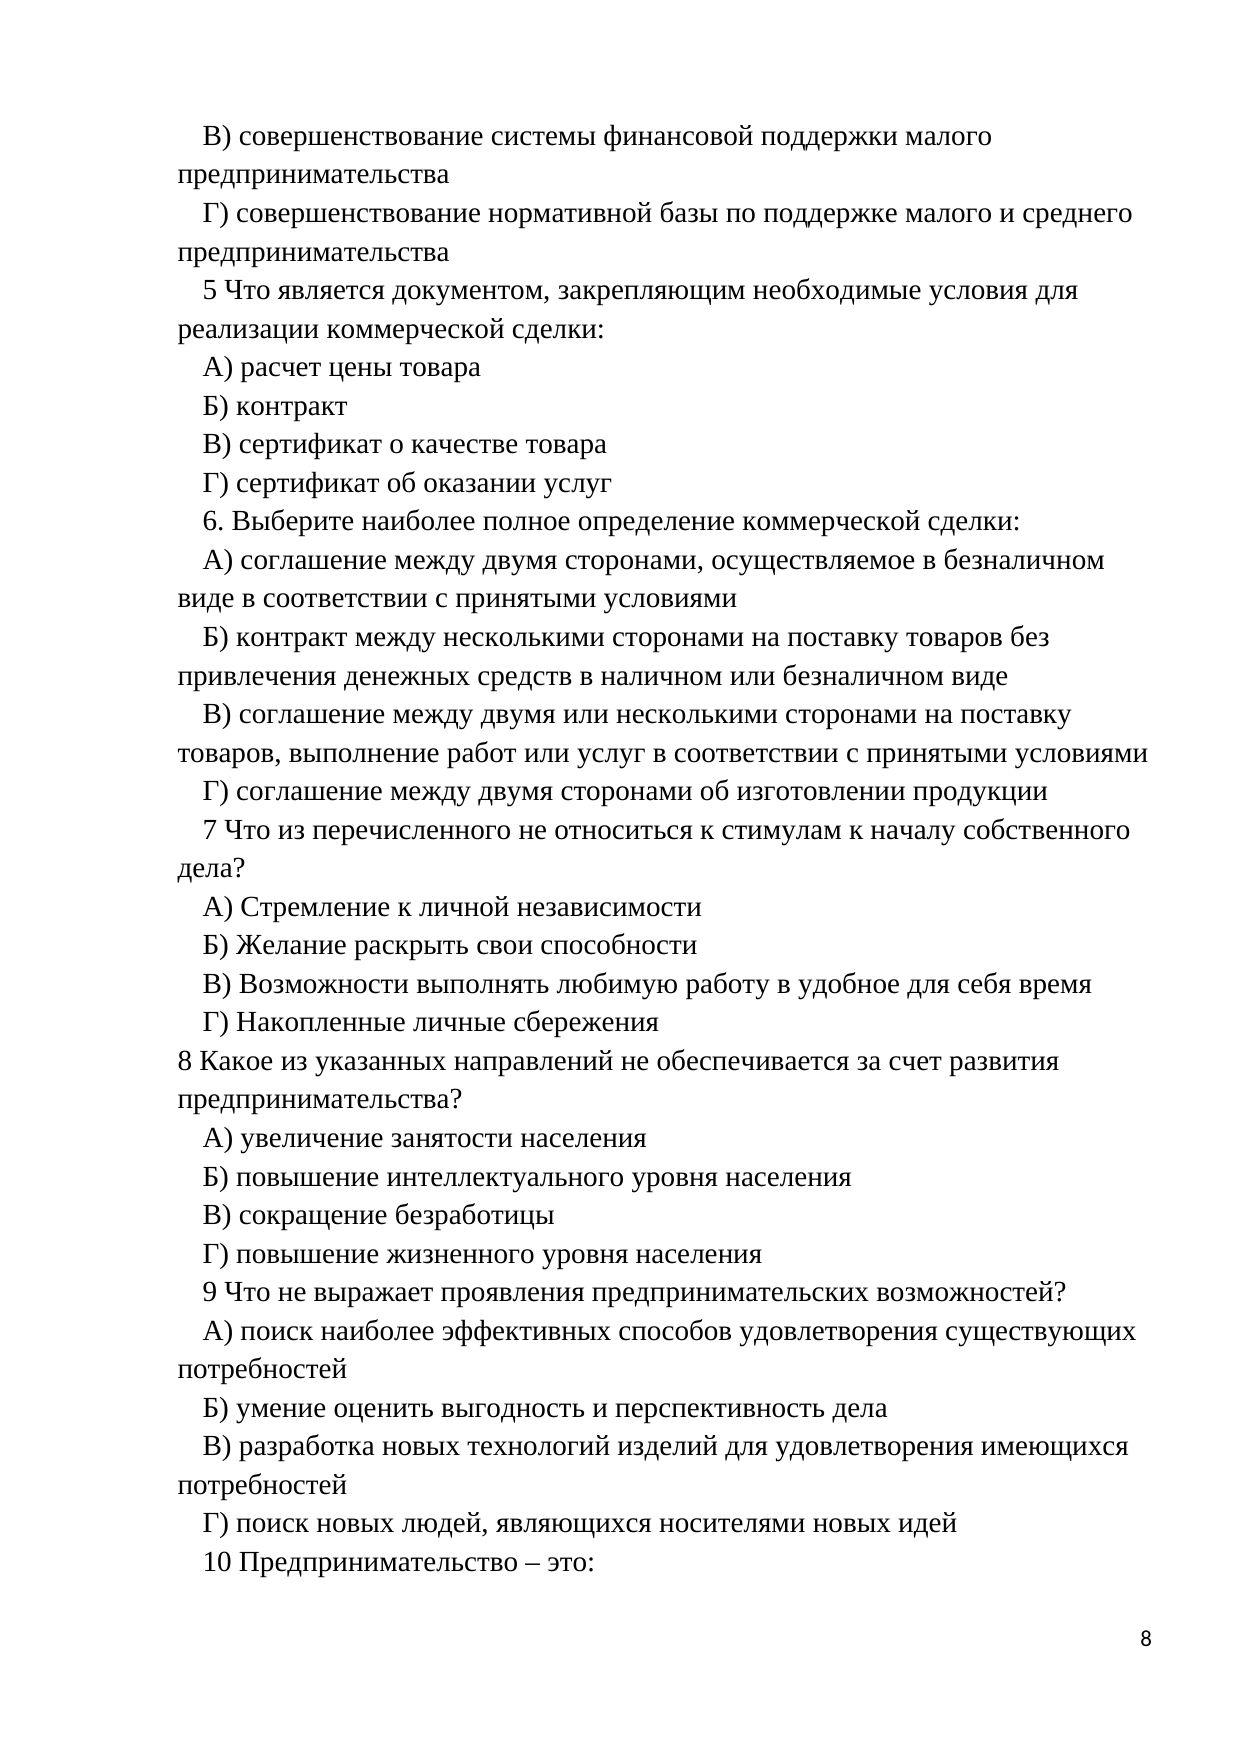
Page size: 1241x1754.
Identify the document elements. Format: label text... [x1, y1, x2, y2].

text 7 Что из перечисленного не относиться к стимулам к началу собственного дела? [177, 812, 1152, 884]
text 8 Какое из указанных направлений не обеспечивается за счет развития предпринимательства? [177, 1043, 1152, 1115]
text А) Стремление к личной независимости [177, 889, 1152, 922]
text Б) умение оценить выгодность и перспективность дела [177, 1390, 1152, 1423]
text В) разработка новых технологий изделий для удовлетворения имеющихся потребностей [177, 1428, 1152, 1501]
text В) совершенствование системы финансовой поддержки малого предпринимательства [177, 118, 1152, 190]
text Г) Накопленные личные сбережения [177, 1004, 1152, 1038]
text Б) контракт [177, 388, 1152, 421]
text Г) поиск новых людей, являющихся носителями новых идей [177, 1506, 1152, 1539]
text Г) соглашение между двумя сторонами об изготовлении продукции [177, 773, 1152, 807]
text В) сокращение безработицы [177, 1197, 1152, 1231]
text А) увеличение занятости населения [177, 1120, 1152, 1154]
text А) поиск наиболее эффективных способов удовлетворения существующих потребностей [177, 1313, 1152, 1385]
text В) соглашение между двумя или несколькими сторонами на поставку товаров, выполнение работ или услуг в соответствии с принятыми условиями [177, 696, 1152, 768]
text 5 Что является документом, закрепляющим необходимые условия для реализации коммерческой сделки: [177, 272, 1152, 344]
text Г) повышение жизненного уровня населения [177, 1236, 1152, 1269]
text 6. Выберите наиболее полное определение коммерческой сделки: [177, 503, 1152, 537]
text Г) сертификат об оказании услуг [177, 465, 1152, 498]
text А) расчет цены товара [177, 349, 1152, 383]
text В) Возможности выполнять любимую работу в удобное для себя время [177, 966, 1152, 999]
text Г) совершенствование нормативной базы по поддержке малого и среднего предпринимательства [177, 195, 1152, 267]
text 10 Предпринимательство – это: [177, 1544, 1152, 1578]
text А) соглашение между двумя сторонами, осуществляемое в безналичном виде в соответствии с принятыми условиями [177, 542, 1152, 614]
text 9 Что не выражает проявления предпринимательских возможностей? [177, 1274, 1152, 1308]
text Б) контракт между несколькими сторонами на поставку товаров без привлечения денежных средств в наличном или безналичном виде [177, 619, 1152, 691]
text В) сертификат о качестве товара [177, 426, 1152, 460]
text Б) повышение интеллектуального уровня населения [177, 1159, 1152, 1192]
text Б) Желание раскрыть свои способности [177, 927, 1152, 961]
